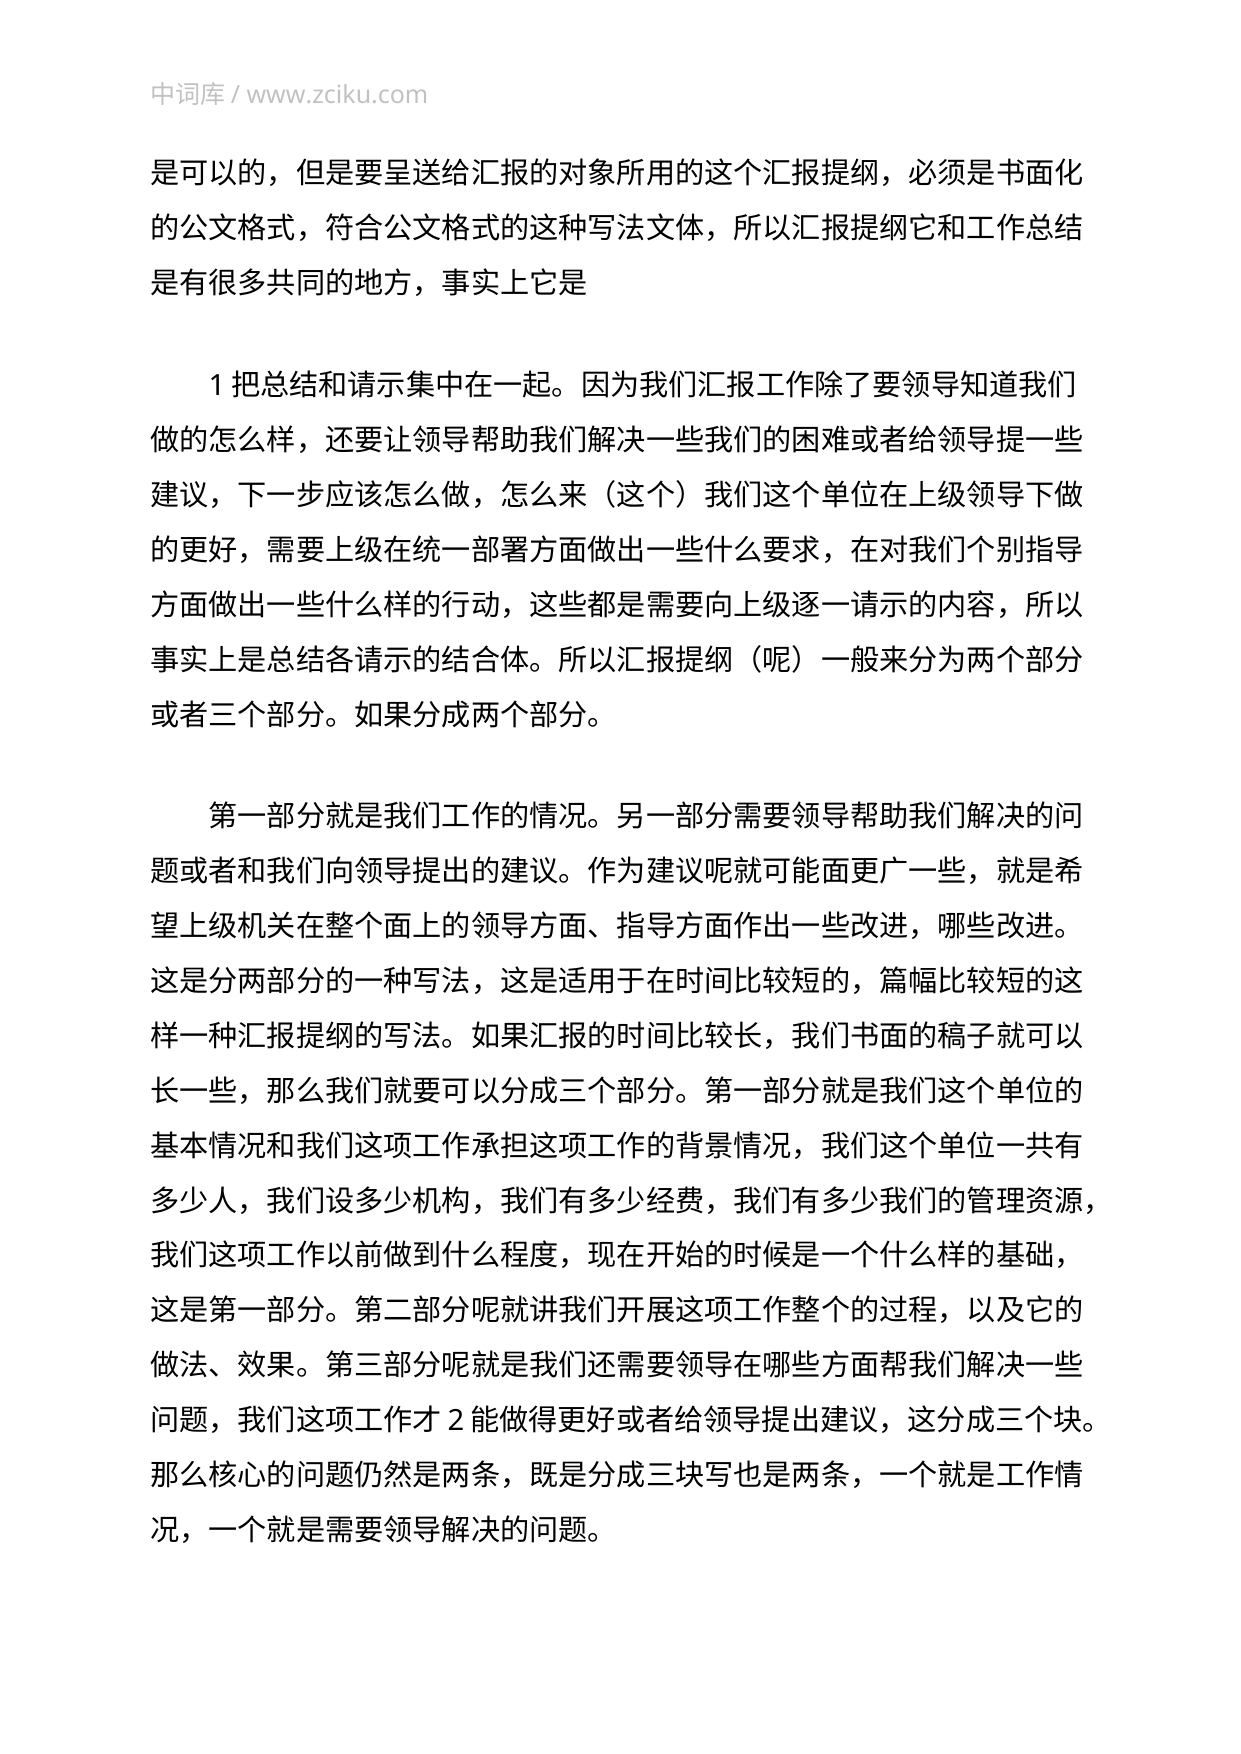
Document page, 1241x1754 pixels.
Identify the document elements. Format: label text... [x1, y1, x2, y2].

text 1把总结和请示集中在一起。因为我们汇报工作除了要领导知道我们做的怎么样，还要让领导帮助我们解决一些我们的困难或者给领导提一些建议，下一步应该怎么做，怎么来（这个）我们这个单位在上级领导下做的更好，需要上级在统一部署方面做出一些什么要求，在对我们个别指导方面做出一些什么样的行动，这些都是需要向上级逐一请示的内容，所以事实上是总结各请示的结合体。所以汇报提纲（呢）一般来分为两个部分或者三个部分。如果分成两个部分。 [150, 362, 1090, 733]
text 第一部分就是我们工作的情况。另一部分需要领导帮助我们解决的问题或者和我们向领导提出的建议。作为建议呢就可能面更广一些，就是希望上级机关在整个面上的领导方面、指导方面作出一些改进，哪些改进。这是分两部分的一种写法，这是适用于在时间比较短的，篇幅比较短的这样一种汇报提纲的写法。如果汇报的时间比较长，我们书面的稿子就可以长一些，那么我们就要可以分成三个部分。第一部分就是我们这个单位的基本情况和我们这项工作承担这项工作的背景情况，我们这个单位一共有多少人，我们设多少机构，我们有多少经费，我们有多少我们的管理资源，我们这项工作以前做到什么程度，现在开始的时候是一个什么样的基础，这是第一部分。第二部分呢就讲我们开展这项工作整个的过程，以及它的做法、效果。第三部分呢就是我们还需要领导在哪些方面帮我们解决一些问题，我们这项工作才2能做得更好或者给领导提出建议，这分成三个块。那么核心的问题仍然是两条，既是分成三块写也是两条，一个就是工作情况，一个就是需要领导解决的问题。 [150, 793, 1090, 1549]
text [150, 150, 1090, 302]
